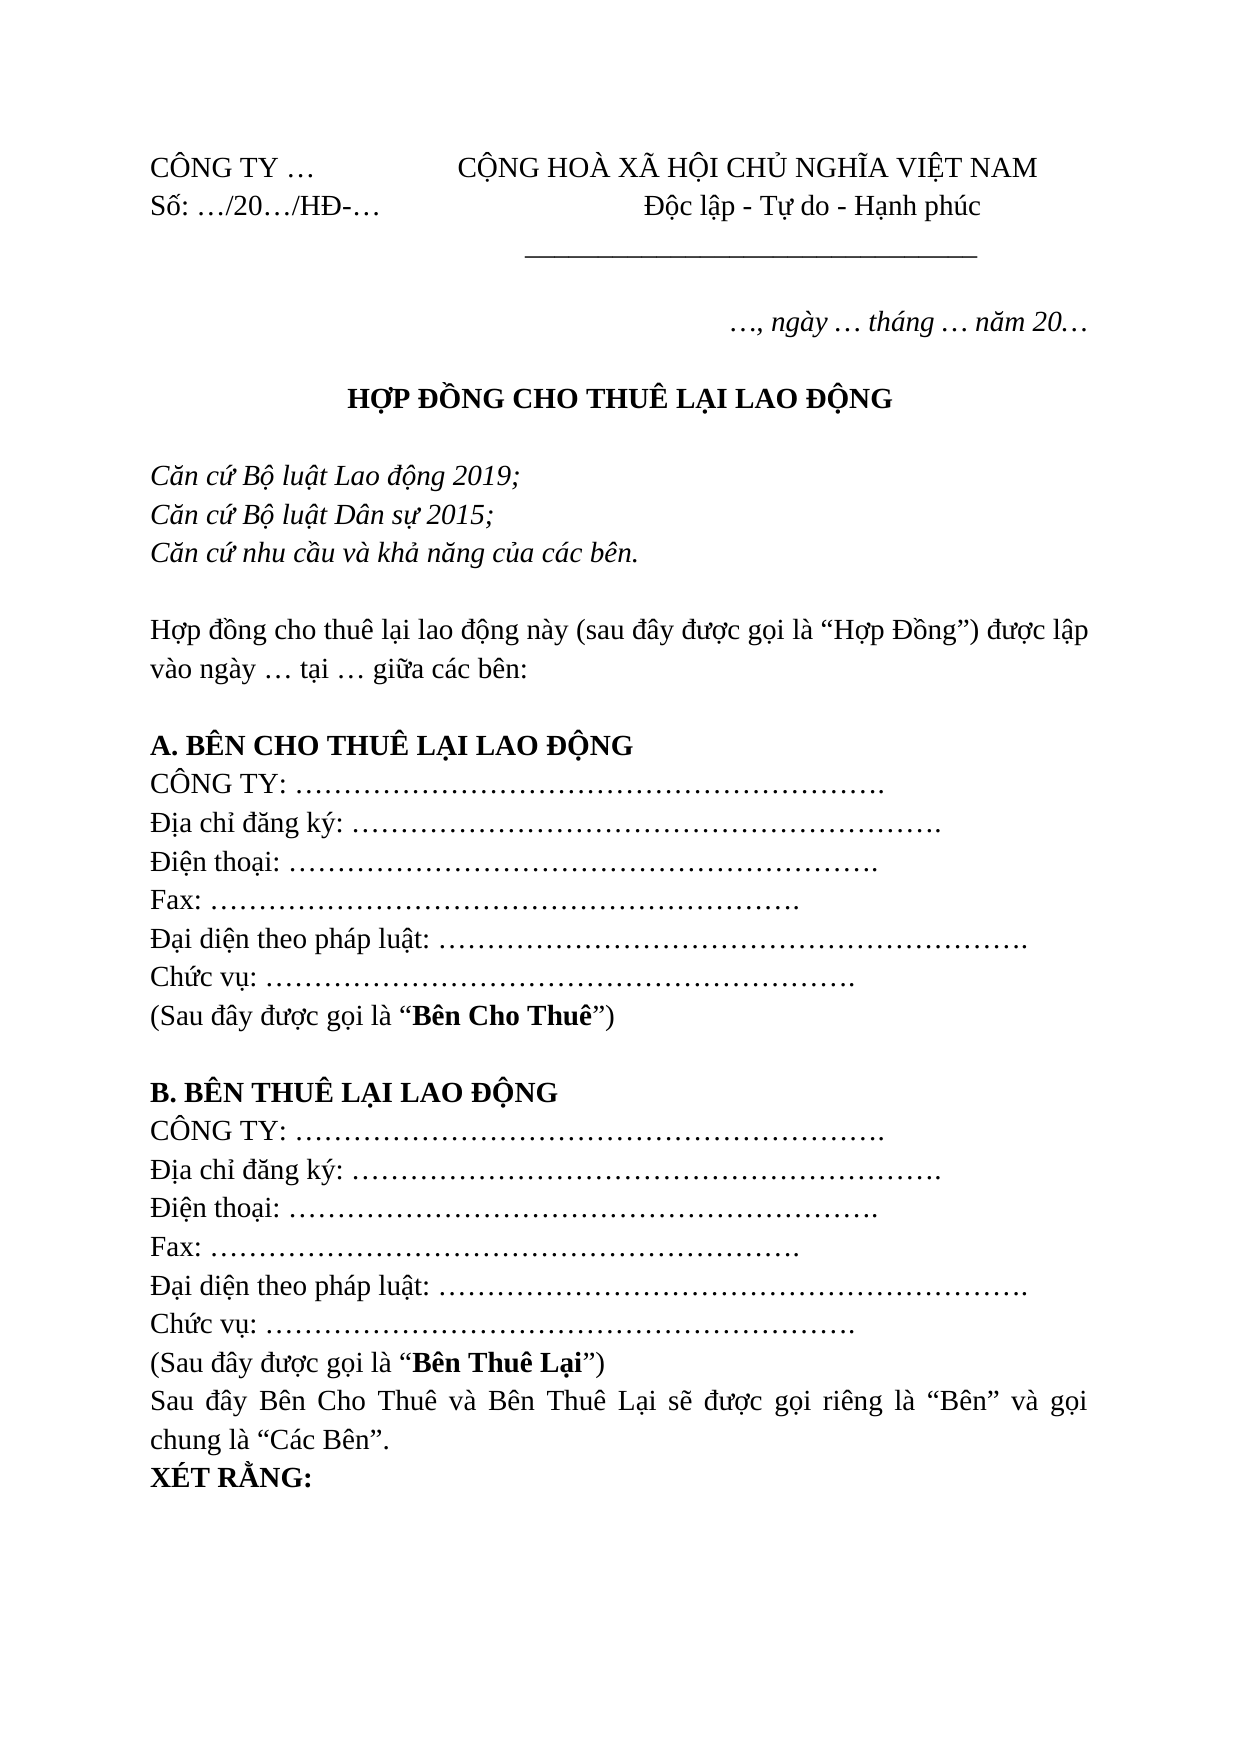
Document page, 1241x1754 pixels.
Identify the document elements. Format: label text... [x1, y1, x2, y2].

text Hợp đồng cho thuê lại lao động này (sau đây được gọi là “Hợp Đồng”) được lập vào ngày … tại … giữa các bên: [150, 612, 1090, 684]
text XÉT RẰNG: [150, 1460, 1090, 1494]
text Sau đây Bên Cho Thuê và Bên Thuê Lại sẽ được gọi riêng là “Bên” và gọi chung là “Các Bên”. [150, 1383, 1090, 1455]
text Căn cứ nhu cầu và khả năng của các bên. [150, 535, 1090, 569]
text CÔNG TY: ……………………………………………………. [150, 1113, 1090, 1147]
text Căn cứ Bộ luật Lao động 2019; [150, 458, 1090, 492]
text (Sau đây được gọi là “Bên Cho Thuê”) [150, 998, 1090, 1031]
text (Sau đây được gọi là “Bên Thuê Lại”) [150, 1345, 1090, 1378]
text A. BÊN CHO THUÊ LẠI LAO ĐỘNG [150, 728, 1090, 762]
text Điện thoại: ……………………………………………………. [150, 844, 1090, 877]
text _______________________________ [450, 227, 1090, 261]
text Chức vụ: ……………………………………………………. [150, 1306, 1090, 1340]
text Đại diện theo pháp luật: ……………………………………………………. [150, 1268, 1090, 1301]
text B. BÊN THUÊ LẠI LAO ĐỘNG [150, 1075, 1090, 1108]
text Chức vụ: ……………………………………………………. [150, 959, 1090, 993]
text Địa chỉ đăng ký: ……………………………………………………. [150, 805, 1090, 839]
text Fax: ……………………………………………………. [150, 882, 1090, 916]
text Số: …/20…/HĐ-… Độc lập - Tự do - Hạnh phúc [150, 188, 1090, 222]
text Địa chỉ đăng ký: ……………………………………………………. [150, 1152, 1090, 1186]
text Đại diện theo pháp luật: ……………………………………………………. [150, 921, 1090, 954]
text CÔNG TY: ……………………………………………………. [150, 767, 1090, 800]
text CÔNG TY … CỘNG HOÀ XÃ HỘI CHỦ NGHĨA VIỆT NAM [150, 150, 1090, 183]
text HỢP ĐỒNG CHO THUÊ LẠI LAO ĐỘNG [150, 381, 1090, 415]
text Căn cứ Bộ luật Dân sự 2015; [150, 497, 1090, 530]
text Fax: ……………………………………………………. [150, 1229, 1090, 1263]
text …, ngày … tháng … năm 20… [150, 304, 1090, 338]
text Điện thoại: ……………………………………………………. [150, 1191, 1090, 1224]
